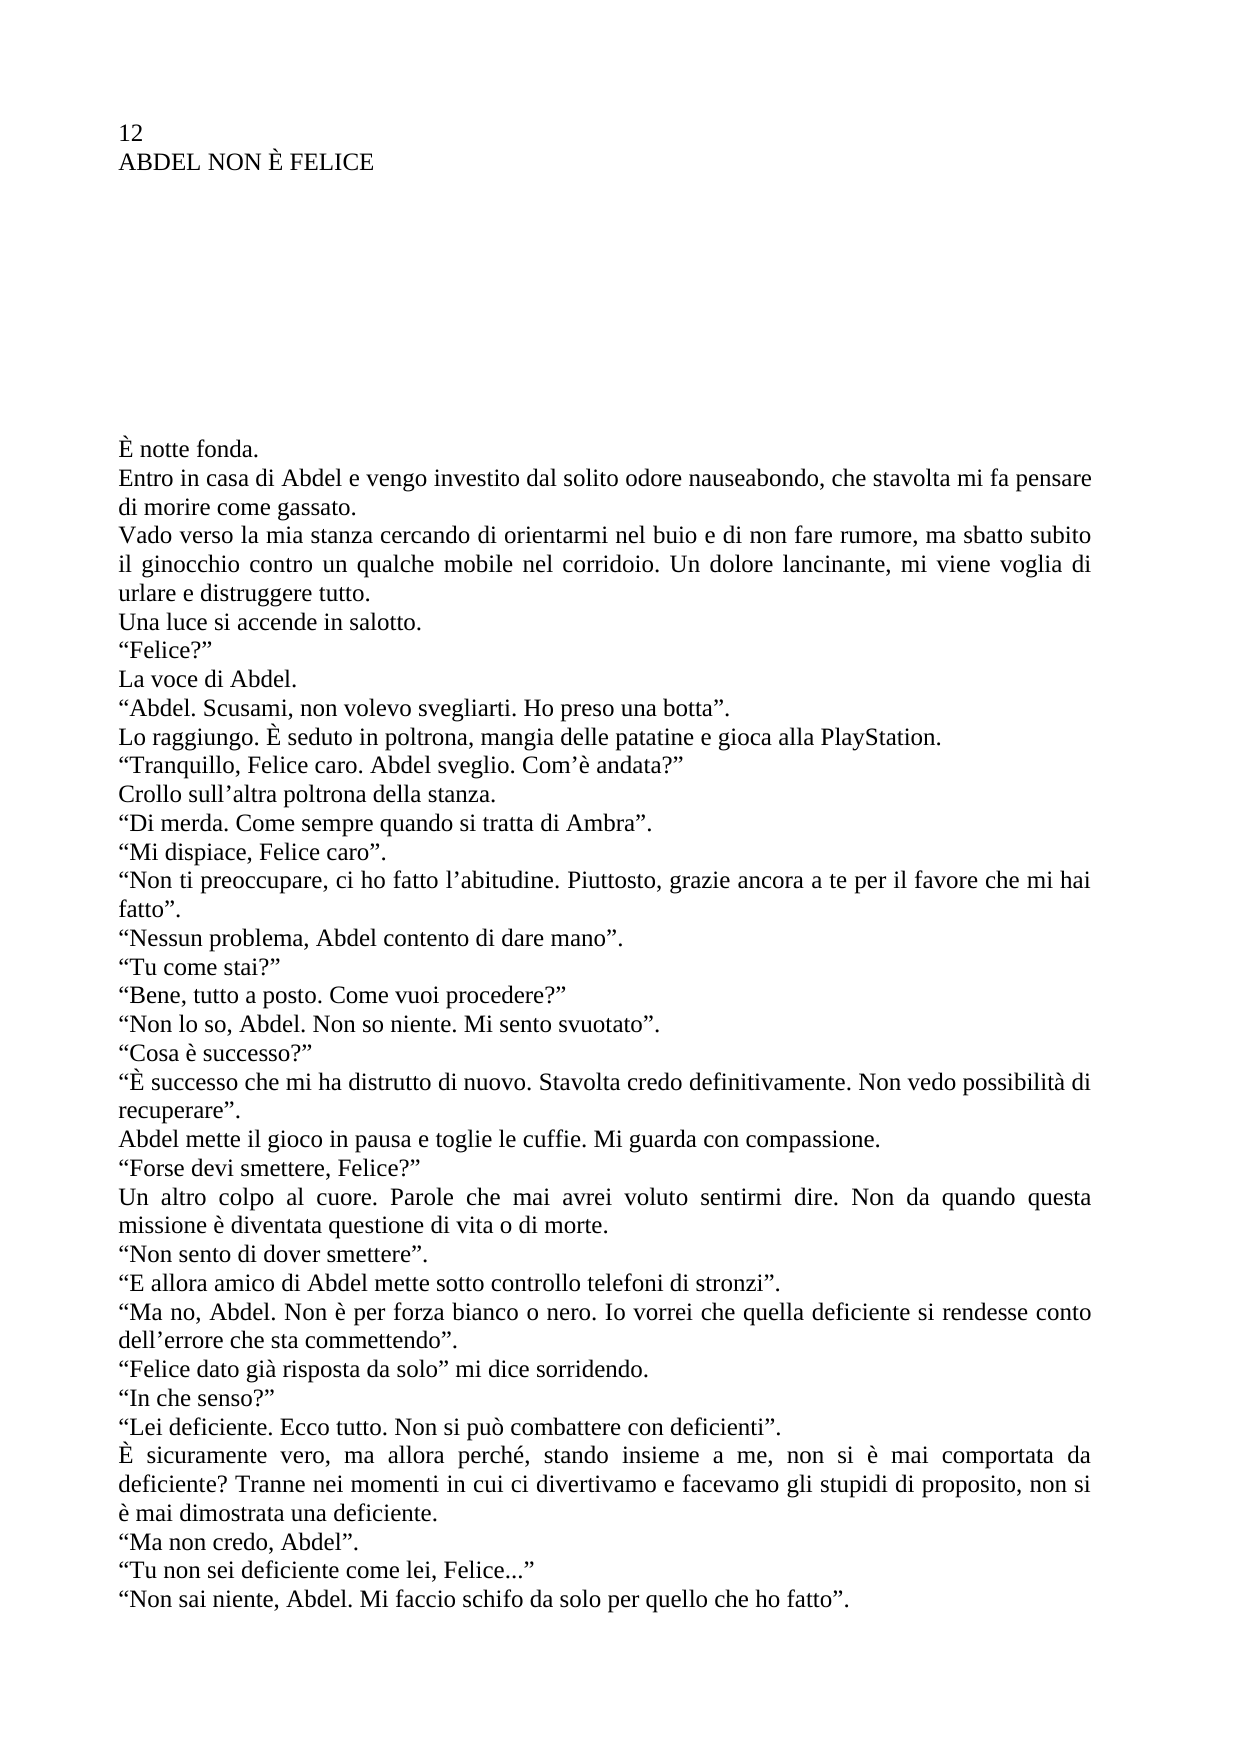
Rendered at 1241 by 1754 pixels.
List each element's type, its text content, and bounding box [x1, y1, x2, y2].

text “In che senso?” [118, 1383, 1092, 1412]
text “Felice?” [118, 636, 1092, 664]
text “Di merda. Come sempre quando si tratta di Ambra”. [118, 808, 1092, 837]
text “Ma no, Abdel. Non è per forza bianco o nero. Io vorrei che quella deficiente si rendesse conto dell’errore che sta commettendo”. [118, 1297, 1092, 1354]
text Entro in casa di Abdel e vengo investito dal solito odore nauseabondo, che stavolta mi fa pensare di morire come gassato. [118, 463, 1092, 521]
text “Tu come stai?” [118, 952, 1092, 981]
text La voce di Abdel. [118, 664, 1092, 693]
text “Non ti preoccupare, ci ho fatto l’abitudine. Piuttosto, grazie ancora a te per il favore che mi hai fatto”. [118, 866, 1092, 923]
text Vado verso la mia stanza cercando di orientarmi nel buio e di non fare rumore, ma sbatto subito il ginocchio contro un qualche mobile nel corridoio. Un dolore lancinante, mi viene voglia di urlare e distruggere tutto. [118, 521, 1092, 607]
text “Lei deficiente. Ecco tutto. Non si può combattere con deficienti”. [118, 1412, 1092, 1441]
text “Cosa è successo?” [118, 1038, 1092, 1067]
text Una luce si accende in salotto. [118, 607, 1092, 636]
text “Ma non credo, Abdel”. [118, 1527, 1092, 1556]
text “Felice dato già risposta da solo” mi dice sorridendo. [118, 1354, 1092, 1383]
text “E allora amico di Abdel mette sotto controllo telefoni di stronzi”. [118, 1268, 1092, 1297]
text È sicuramente vero, ma allora perché, stando insieme a me, non si è mai comportata da deficiente? Tranne nei momenti in cui ci divertivamo e facevamo gli stupidi di proposito, non si è mai dimostrata una deficiente. [118, 1441, 1092, 1527]
text “Non lo so, Abdel. Non so niente. Mi sento svuotato”. [118, 1009, 1092, 1038]
text “Tranquillo, Felice caro. Abdel sveglio. Com’è andata?” [118, 751, 1092, 779]
text “Bene, tutto a posto. Come vuoi procedere?” [118, 981, 1092, 1009]
text È notte fonda. [118, 434, 1092, 463]
text Lo raggiungo. È seduto in poltrona, mangia delle patatine e gioca alla PlayStation. [118, 722, 1092, 751]
text 12 [118, 118, 1092, 147]
text “Abdel. Scusami, non volevo svegliarti. Ho preso una botta”. [118, 693, 1092, 722]
text Un altro colpo al cuore. Parole che mai avrei voluto sentirmi dire. Non da quando questa missione è diventata questione di vita o di morte. [118, 1182, 1092, 1239]
text Abdel mette il gioco in pausa e toglie le cuffie. Mi guarda con compassione. [118, 1124, 1092, 1153]
text “Mi dispiace, Felice caro”. [118, 837, 1092, 866]
text Crollo sull’altra poltrona della stanza. [118, 779, 1092, 808]
text “Tu non sei deficiente come lei, Felice...” [118, 1556, 1092, 1584]
text ABDEL NON È FELICE [118, 147, 1092, 176]
text “Non sento di dover smettere”. [118, 1239, 1092, 1268]
text “Nessun problema, Abdel contento di dare mano”. [118, 923, 1092, 952]
text “Non sai niente, Abdel. Mi faccio schifo da solo per quello che ho fatto”. [118, 1584, 1092, 1613]
text “È successo che mi ha distrutto di nuovo. Stavolta credo definitivamente. Non vedo possibilità di recuperare”. [118, 1067, 1092, 1124]
text “Forse devi smettere, Felice?” [118, 1153, 1092, 1182]
